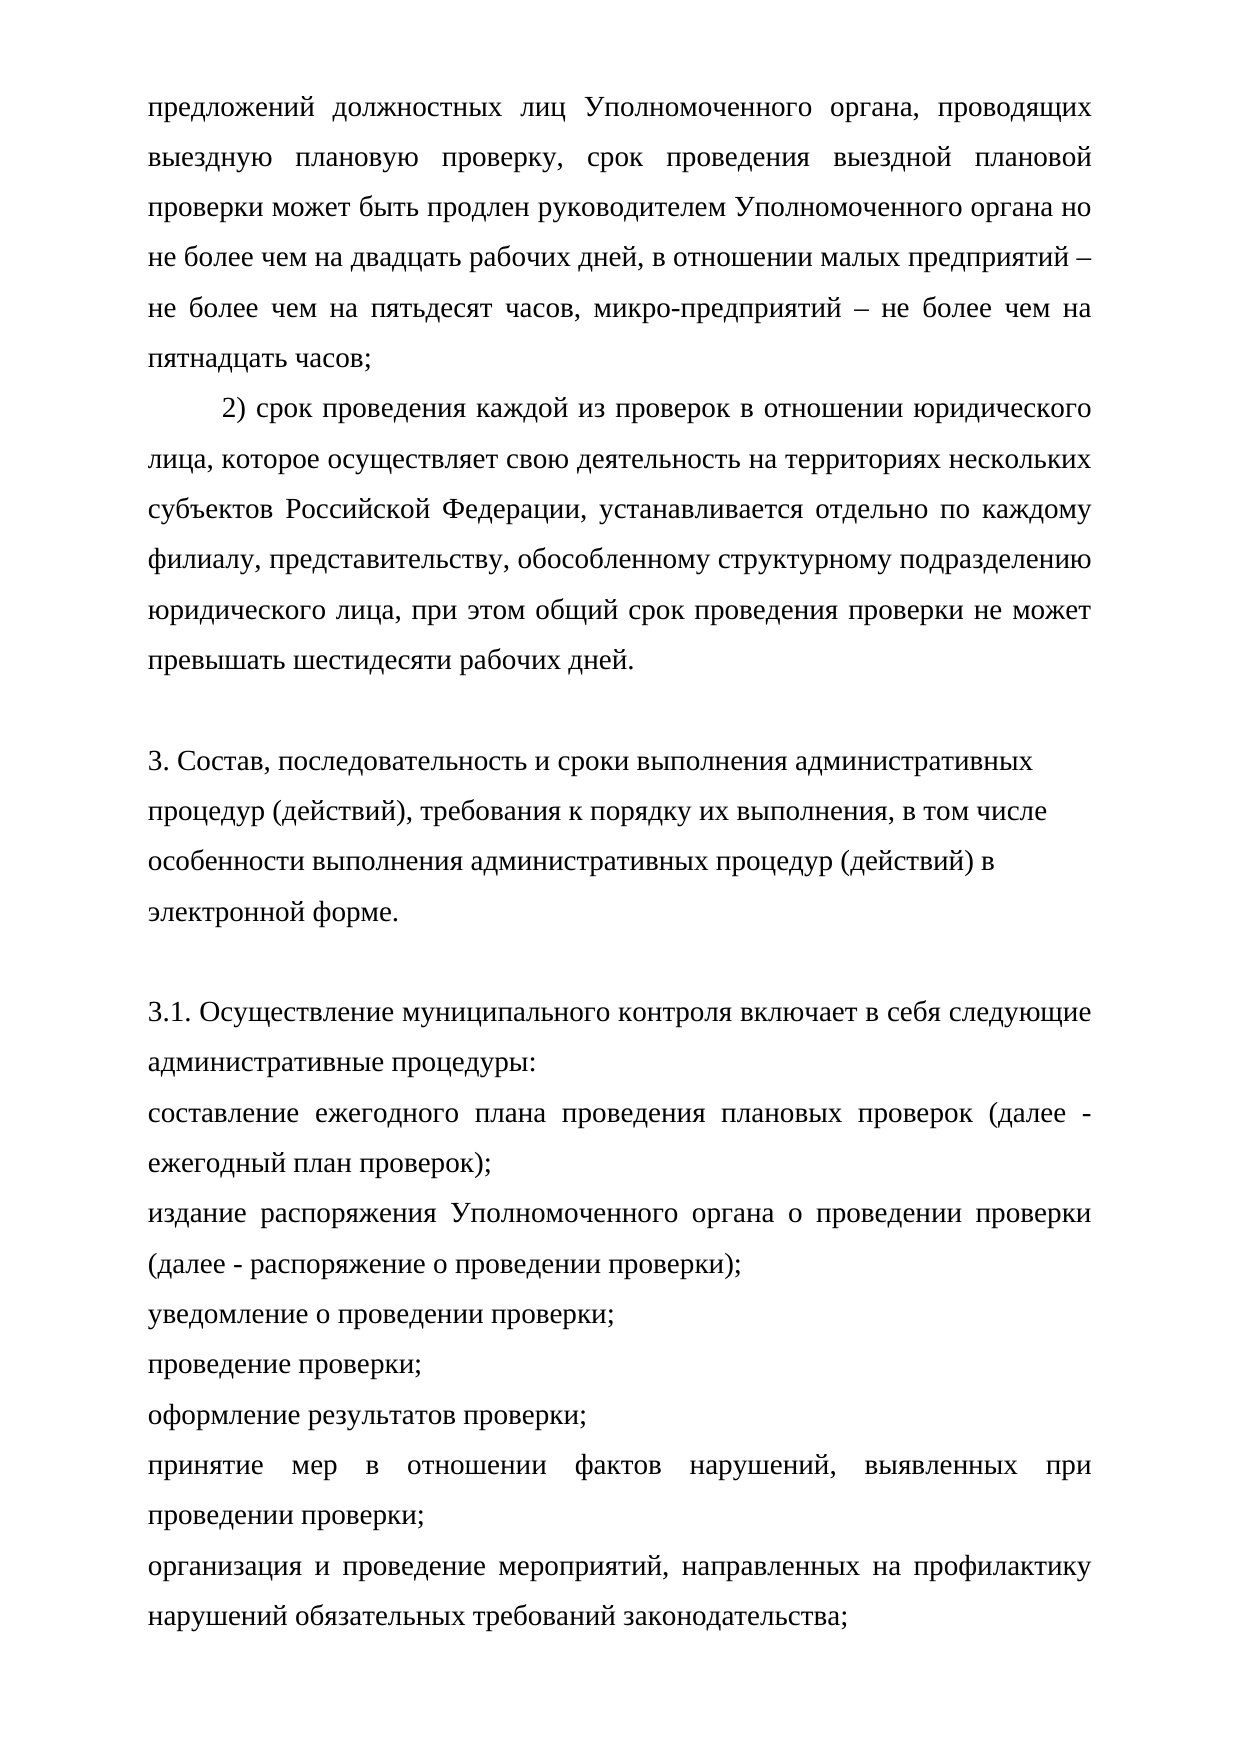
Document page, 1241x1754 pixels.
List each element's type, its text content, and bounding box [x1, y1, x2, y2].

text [148, 89, 1092, 374]
text 3. Состав, последовательность и сроки выполнения административных процедур (действий), требования к порядку их выполнения, в том числе особенности выполнения административных процедур (действий) в электронной форме. [148, 743, 1092, 927]
text составление ежегодного плана проведения плановых проверок (далее - ежегодный план проверок); [148, 1095, 1092, 1179]
text уведомление о проведении проверки; [148, 1296, 1092, 1330]
text издание распоряжения Уполномоченного органа о проведении проверки (далее - распоряжение о проведении проверки); [148, 1196, 1092, 1279]
text организация и проведение мероприятий, направленных на профилактику нарушений обязательных требований законодательства; [148, 1548, 1092, 1632]
text проведение проверки; [148, 1346, 1092, 1380]
text 2) срок проведения каждой из проверок в отношении юридического лица, которое осуществляет свою деятельность на территориях нескольких субъектов Российской Федерации, устанавливается отдельно по каждому филиалу, представительству, обособленному структурному подразделению юридического лица, при этом общий срок проведения проверки не может превышать шестидесяти рабочих дней. [148, 391, 1092, 676]
text принятие мер в отношении фактов нарушений, выявленных при проведении проверки; [148, 1447, 1092, 1531]
text оформление результатов проверки; [148, 1397, 1092, 1430]
text 3.1. Осуществление муниципального контроля включает в себя следующие административные процедуры: [148, 994, 1092, 1078]
